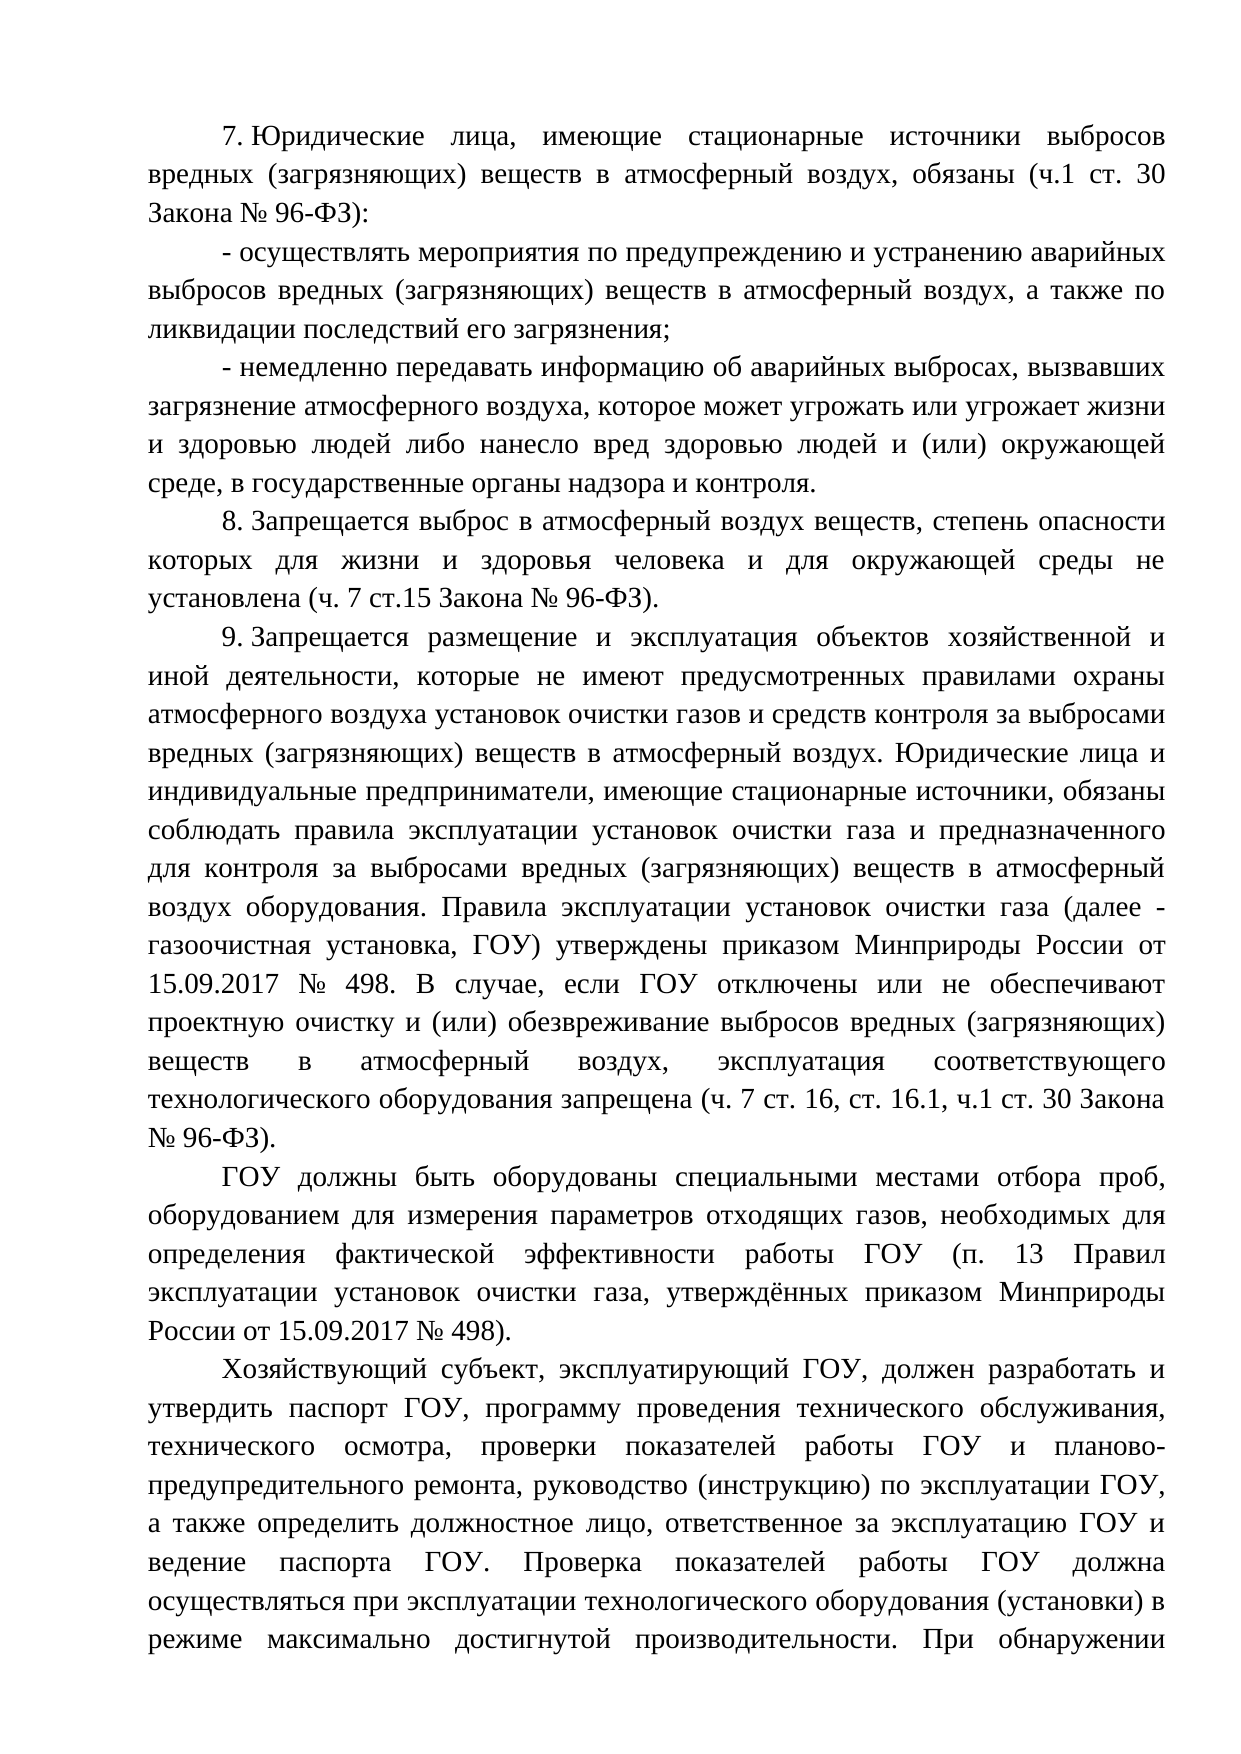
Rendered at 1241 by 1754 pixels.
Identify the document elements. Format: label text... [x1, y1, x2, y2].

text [148, 1351, 1166, 1655]
text - осуществлять мероприятия по предупреждению и устранению аварийных выбросов вредных (загрязняющих) веществ в атмосферный воздух, а также по ликвидации последствий его загрязнения; [148, 234, 1166, 344]
text 8. Запрещается выброс в атмосферный воздух веществ, степень опасности которых для жизни и здоровья человека и для окружающей среды не установлена (ч. 7 ст.15 Закона № 96-ФЗ). [148, 503, 1166, 614]
text 9. Запрещается размещение и эксплуатация объектов хозяйственной и иной деятельности, которые не имеют предусмотренных правилами охраны атмосферного воздуха установок очистки газов и средств контроля за выбросами вредных (загрязняющих) веществ в атмосферный воздух. Юридические лица и индивидуальные предприниматели, имеющие стационарные источники, обязаны соблюдать правила эксплуатации установок очистки газа и предназначенного для контроля за выбросами вредных (загрязняющих) веществ в атмосферный воздух оборудования. Правила эксплуатации установок очистки газа (далее - газоочистная установка, ГОУ) утверждены приказом Минприроды России от 15.09.2017 № 498. В случае, если ГОУ отключены или не обеспечивают проектную очистку и (или) обезвреживание выбросов вредных (загрязняющих) веществ в атмосферный воздух, эксплуатация соответствующего технологического оборудования запрещена (ч. 7 ст. 16, ст. 16.1, ч.1 ст. 30 Закона № 96-ФЗ). [148, 619, 1166, 1154]
text - немедленно передавать информацию об аварийных выбросах, вызвавших загрязнение атмосферного воздуха, которое может угрожать или угрожает жизни и здоровью людей либо нанесло вред здоровью людей и (или) окружающей среде, в государственные органы надзора и контроля. [148, 349, 1166, 498]
text ГОУ должны быть оборудованы специальными местами отбора проб, оборудованием для измерения параметров отходящих газов, необходимых для определения фактической эффективности работы ГОУ (п. 13 Правил эксплуатации установок очистки газа, утверждённых приказом Минприроды России от 15.09.2017 № 498). [148, 1159, 1166, 1346]
text 7. Юридические лица, имеющие стационарные источники выбросов вредных (загрязняющих) веществ в атмосферный воздух, обязаны (ч.1 ст. 30 Закона № 96-ФЗ): [148, 118, 1166, 229]
